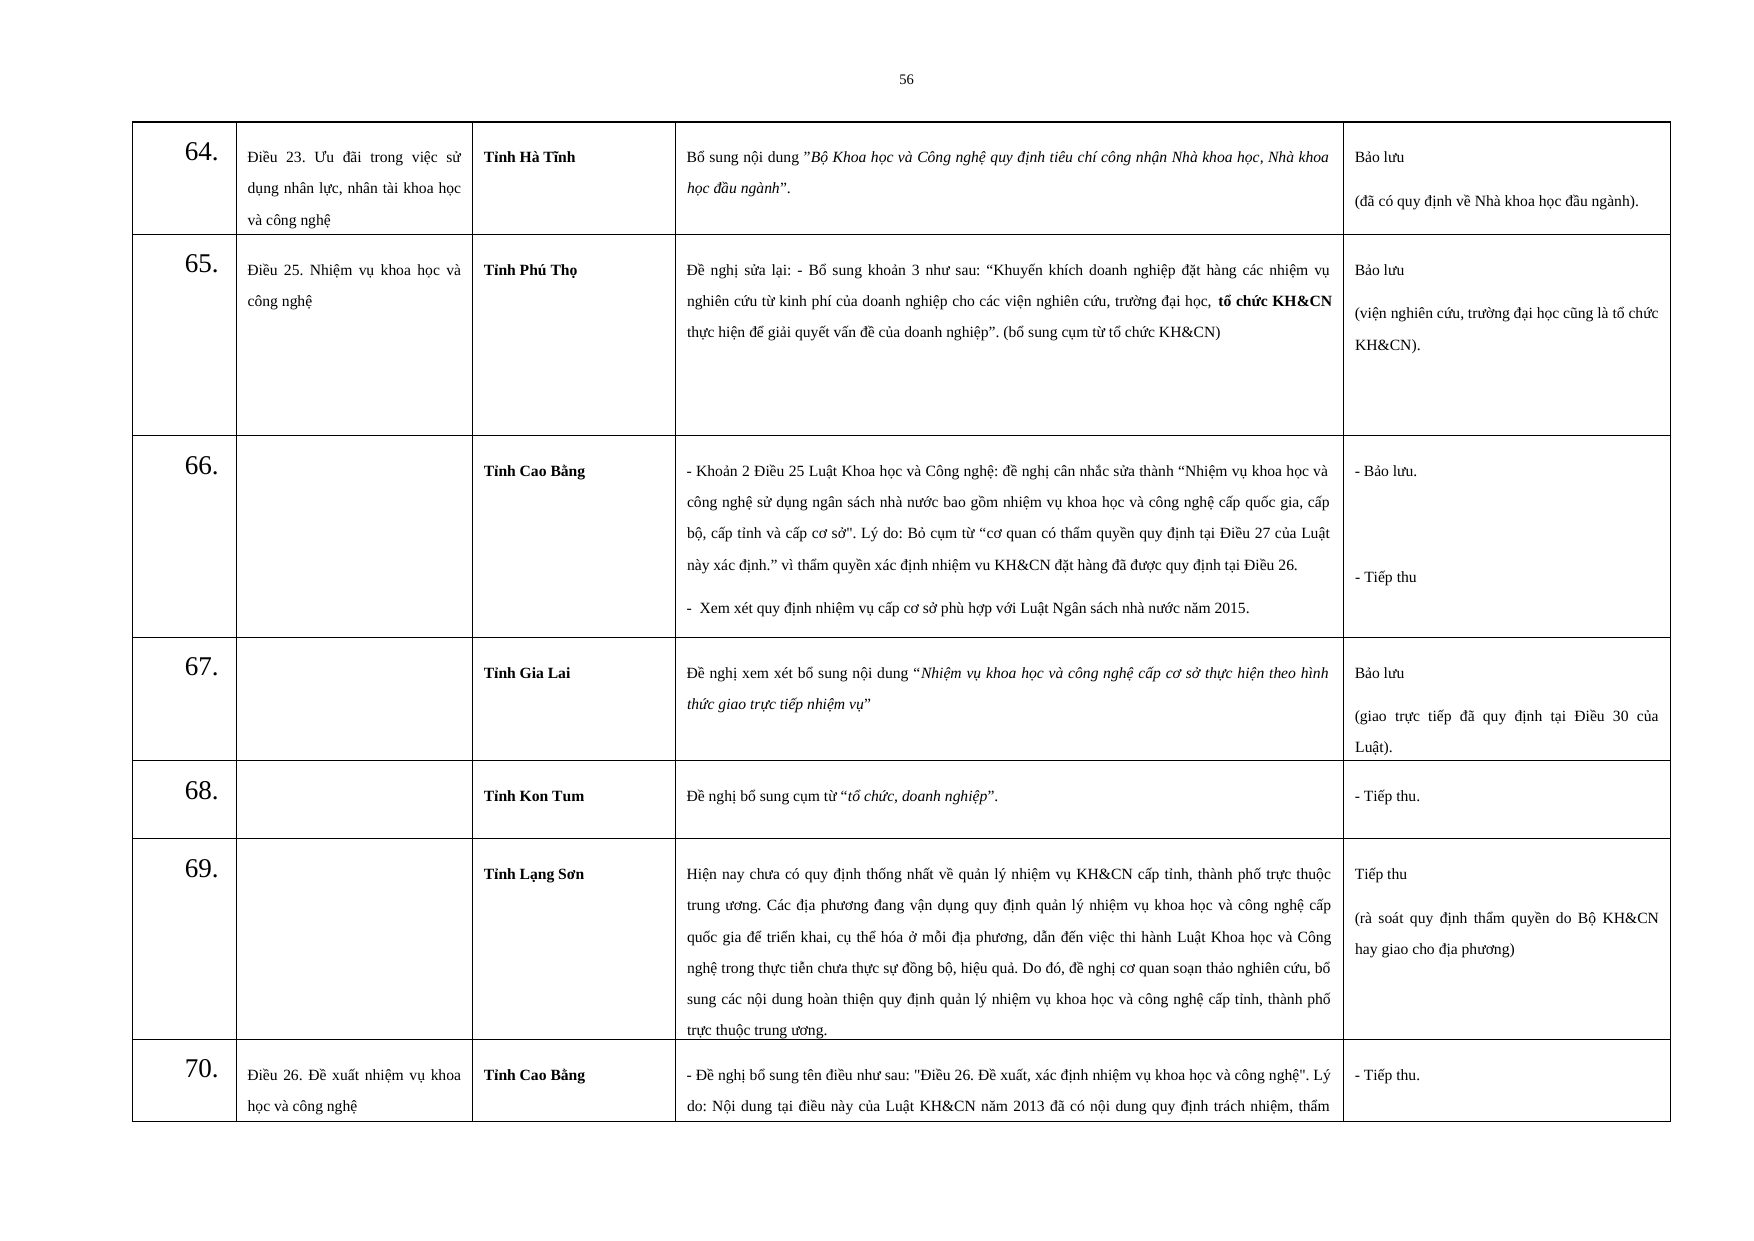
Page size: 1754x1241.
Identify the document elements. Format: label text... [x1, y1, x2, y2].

table_cell [237, 436, 472, 637]
table_cell Bảo lưu (viện nghiên cứu, trường đại học cũng là tổ chức KH&CN). [1344, 235, 1670, 435]
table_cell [676, 1040, 1343, 1121]
table_cell Tỉnh Phú Thọ [473, 235, 675, 435]
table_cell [237, 1040, 472, 1121]
table_cell Bổ sung nội dung ”Bộ Khoa học và Công nghệ quy định tiêu chí công nhận Nhà khoa học, Nhà khoa học đầu ngành”. [676, 123, 1343, 234]
table_cell Đề nghị sửa lại: - Bổ sung khoản 3 như sau: “Khuyến khích doanh nghiệp đặt hàng các nhiệm vụ nghiên cứu từ kinh phí của doanh nghiệp cho các viện nghiên cứu, trường đại học, tổ chức KH&CN thực hiện để giải quyết vấn đề của doanh nghiệp”. (bổ sung cụm từ tổ chức KH&CN) [676, 235, 1343, 435]
table_cell Tỉnh Gia Lai [473, 638, 675, 760]
table_cell Tỉnh Hà Tĩnh [473, 123, 675, 234]
table_cell [133, 839, 236, 1039]
table_cell [133, 123, 236, 234]
table_cell [237, 839, 472, 1039]
table_cell Đề nghị bổ sung cụm từ “tổ chức, doanh nghiệp”. [676, 761, 1343, 838]
table_cell Điều 25. Nhiệm vụ khoa học và công nghệ [237, 235, 472, 435]
table_cell [133, 761, 236, 838]
table_cell - Khoản 2 Điều 25 Luật Khoa học và Công nghệ: đề nghị cân nhắc sửa thành “Nhiệm vụ khoa học và công nghệ sử dụng ngân sách nhà nước bao gồm nhiệm vụ khoa học và công nghệ cấp quốc gia, cấp bộ, cấp tỉnh và cấp cơ sở". Lý do: Bỏ cụm từ “cơ quan có thẩm quyền quy định tại Điều 27 của Luật này xác định.” vì thẩm quyền xác định nhiệm vu KH&CN đặt hàng đã được quy định tại Ðiều 26. - Xem xét quy định nhiệm vụ cấp cơ sở phù hợp với Luật Ngân sách nhà nước năm 2015. [676, 436, 1343, 637]
table_cell [237, 761, 472, 838]
table_cell - Tiếp thu. [1344, 761, 1670, 838]
table_cell Hiện nay chưa có quy định thống nhất về quản lý nhiệm vụ KH&CN cấp tỉnh, thành phố trực thuộc trung ương. Các địa phương đang vận dụng quy định quản lý nhiệm vụ khoa học và công nghệ cấp quốc gia để triển khai, cụ thể hóa ở mỗi địa phương, dẫn đến việc thi hành Luật Khoa học và Công nghệ trong thực tiễn chưa thực sự đồng bộ, hiệu quả. Do đó, đề nghị cơ quan soạn thảo nghiên cứu, bổ sung các nội dung hoàn thiện quy định quản lý nhiệm vụ khoa học và công nghệ cấp tỉnh, thành phố trực thuộc trung ương. [676, 839, 1343, 1039]
table_cell Bảo lưu (đã có quy định về Nhà khoa học đầu ngành). [1344, 123, 1670, 234]
table_cell [133, 436, 236, 637]
table_cell Tiếp thu (rà soát quy định thẩm quyền do Bộ KH&CN hay giao cho địa phương) [1344, 839, 1670, 1039]
table_cell [133, 235, 236, 435]
table_cell Tỉnh Cao Bằng [473, 1040, 675, 1121]
table_cell Điều 23. Ưu đãi trong việc sử dụng nhân lực, nhân tài khoa học và công nghệ [237, 123, 472, 234]
table_cell - Bảo lưu. - Tiếp thu [1344, 436, 1670, 637]
table_cell [237, 638, 472, 760]
table_cell Tỉnh Lạng Sơn [473, 839, 675, 1039]
table_cell Tỉnh Kon Tum [473, 761, 675, 838]
table_cell Tỉnh Cao Bằng [473, 436, 675, 637]
table_cell Đề nghị xem xét bổ sung nội dung “Nhiệm vụ khoa học và công nghệ cấp cơ sở thực hiện theo hình thức giao trực tiếp nhiệm vụ” [676, 638, 1343, 760]
table_cell [133, 1040, 236, 1121]
table_cell Bảo lưu (giao trực tiếp đã quy định tại Điều 30 của Luật). [1344, 638, 1670, 760]
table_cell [1344, 1040, 1670, 1121]
table_cell [133, 638, 236, 760]
